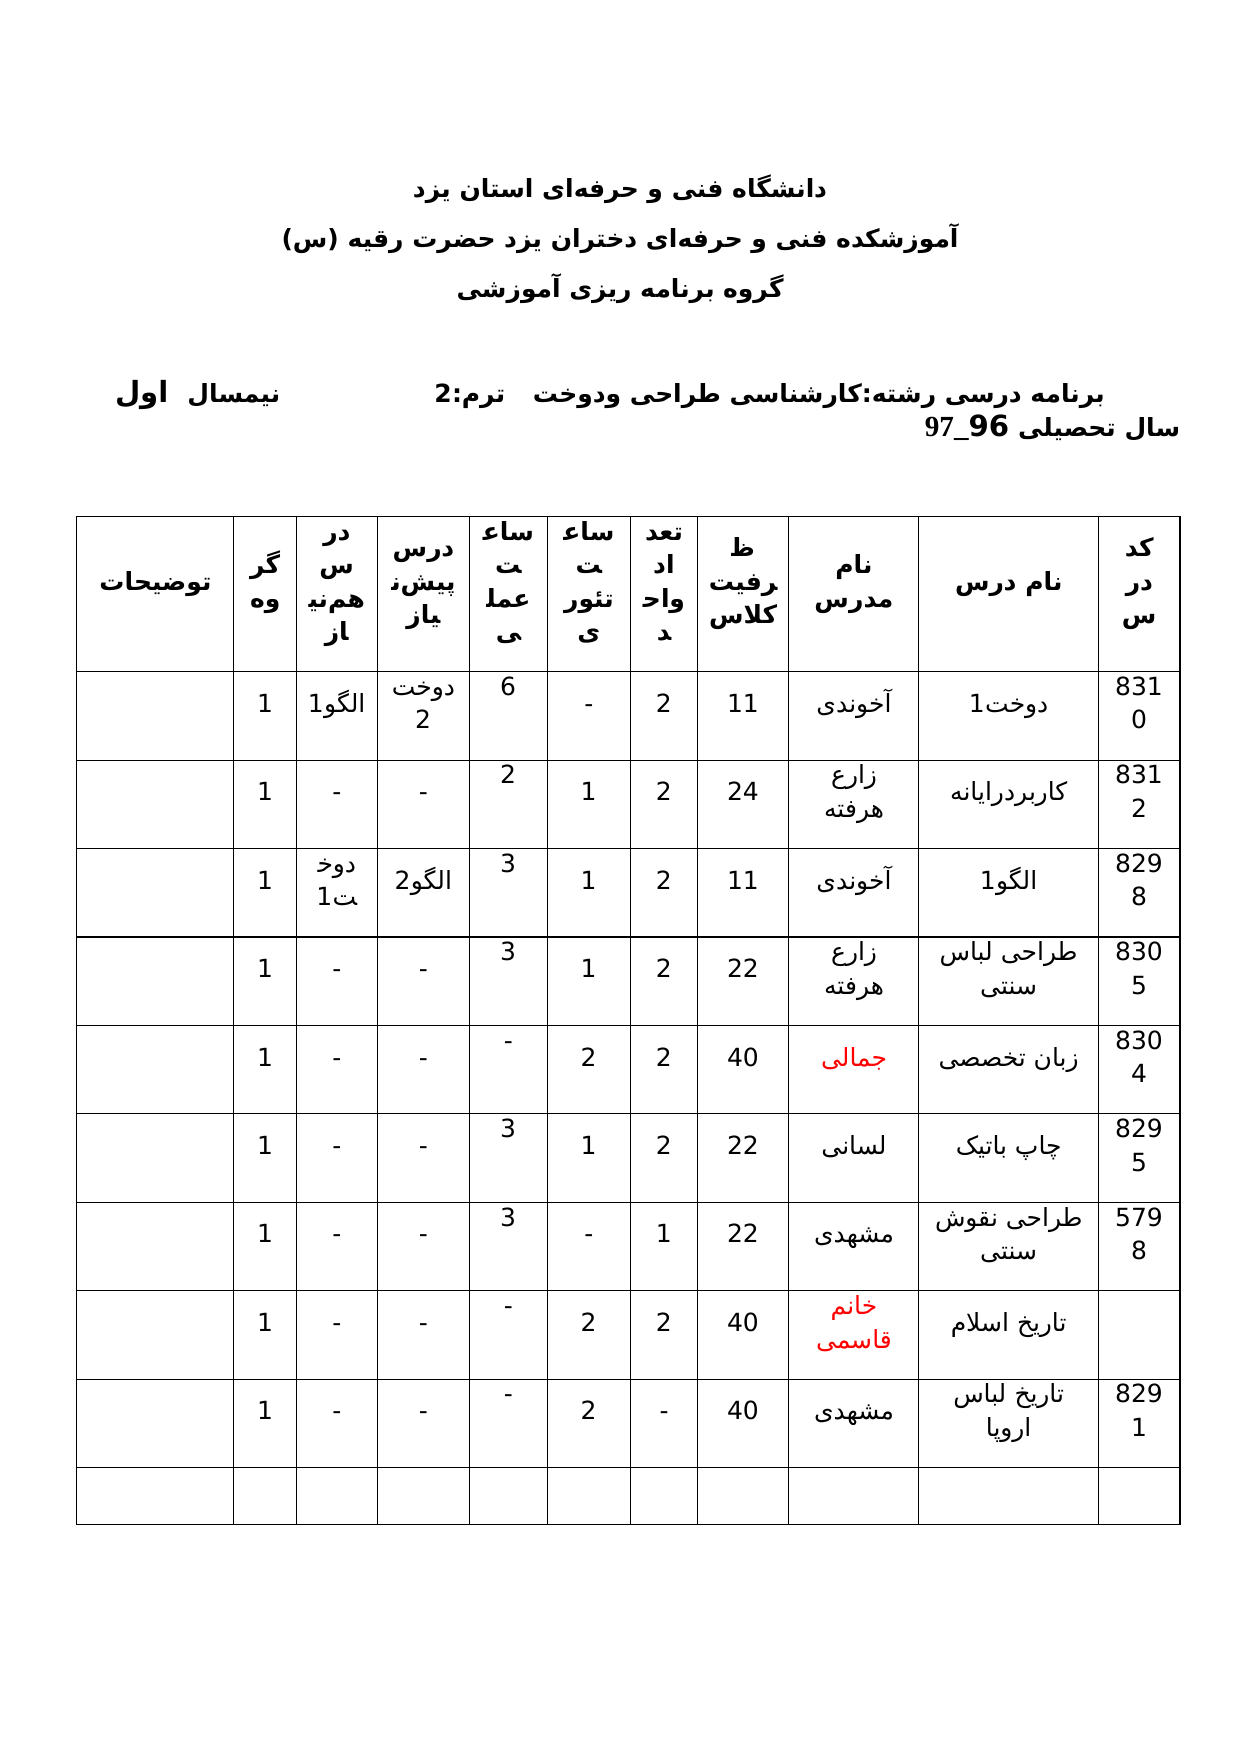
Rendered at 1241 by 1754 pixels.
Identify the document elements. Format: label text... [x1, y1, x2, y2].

table_cell 8291 [1099, 1380, 1179, 1467]
table_cell الگو1 [919, 849, 1098, 936]
table_cell مشهدی [789, 1380, 918, 1467]
table_cell آخوندی [789, 672, 918, 759]
table_cell - [297, 938, 377, 1025]
table_cell 2 [631, 761, 697, 848]
table_cell - [378, 1203, 469, 1290]
table_cell خانم قاسمی [789, 1291, 918, 1379]
table_cell 22 [698, 1203, 788, 1290]
table_cell 8305 [1099, 938, 1179, 1025]
table_cell 1 [631, 1203, 697, 1290]
table_cell - [378, 1114, 469, 1202]
table_cell الگو1 [297, 672, 377, 759]
table_cell [1099, 1468, 1179, 1524]
table_cell 6 [470, 672, 547, 759]
table_cell - [378, 938, 469, 1025]
table_cell [297, 1468, 377, 1524]
table_cell 2 [631, 938, 697, 1025]
table_cell - [470, 1026, 547, 1113]
table_header نام درس [919, 517, 1098, 671]
table_cell - [297, 1114, 377, 1202]
table_header تعداد واحد [631, 517, 697, 671]
table_cell آخوندی [789, 849, 918, 936]
table_cell 2 [470, 761, 547, 848]
table_cell 2 [631, 1114, 697, 1202]
table_cell - [548, 1203, 630, 1290]
table_cell [919, 1468, 1098, 1524]
table_cell 2 [631, 672, 697, 759]
table_cell [77, 1468, 233, 1524]
table_cell 1 [548, 1114, 630, 1202]
text دانشگاه فنی و حرفه‌ای استان یزد [60, 174, 1180, 203]
table_cell 8310 [1099, 672, 1179, 759]
table_cell 8298 [1099, 849, 1179, 936]
table_cell [234, 1468, 296, 1524]
table_header توضیحات [77, 517, 233, 671]
table_cell تاریخ اسلام [919, 1291, 1098, 1379]
table_cell 3 [470, 938, 547, 1025]
table_cell - [631, 1380, 697, 1467]
table_cell [631, 1468, 697, 1524]
table_cell - [378, 1291, 469, 1379]
table_cell 11 [698, 849, 788, 936]
table_cell 8312 [1099, 761, 1179, 848]
table_cell - [470, 1380, 547, 1467]
table_cell [1099, 1291, 1179, 1379]
table_cell 2 [548, 1291, 630, 1379]
table_cell [77, 1114, 233, 1202]
table_cell - [297, 761, 377, 848]
table_cell 1 [234, 1026, 296, 1113]
table_cell الگو2 [378, 849, 469, 936]
table_cell [698, 1468, 788, 1524]
table_cell - [297, 1380, 377, 1467]
table_cell [77, 938, 233, 1025]
table_cell - [297, 1026, 377, 1113]
table_cell - [378, 1380, 469, 1467]
table_cell طراحی نقوش سنتی [919, 1203, 1098, 1290]
table_header درس پیش‌نیاز [378, 517, 469, 671]
table_cell چاپ باتیک [919, 1114, 1098, 1202]
table_cell 8304 [1099, 1026, 1179, 1113]
table_cell زارع هرفته [789, 761, 918, 848]
table_cell 3 [470, 1203, 547, 1290]
table_cell [77, 1026, 233, 1113]
table_cell 3 [470, 849, 547, 936]
table_cell 1 [548, 849, 630, 936]
table_header ظرفیت کلاس [698, 517, 788, 671]
table_header ساعت عملی [470, 517, 547, 671]
text آموزشکده فنی و حرفه‌ای دختران یزد حضرت رقیه (س) [60, 224, 1180, 253]
table_cell [77, 1203, 233, 1290]
table_cell 3 [470, 1114, 547, 1202]
table_cell 1 [234, 938, 296, 1025]
table_cell [77, 1291, 233, 1379]
table_cell طراحی لباس سنتی [919, 938, 1098, 1025]
table_cell 1 [234, 1203, 296, 1290]
table_cell [470, 1468, 547, 1524]
table_cell 11 [698, 672, 788, 759]
table_cell 1 [234, 849, 296, 936]
table_cell 40 [698, 1026, 788, 1113]
text گروه برنامه ریزی آموزشی [60, 274, 1180, 303]
table_header ساعت تئوری [548, 517, 630, 671]
table_cell 5798 [1099, 1203, 1179, 1290]
table_header کد درس [1099, 517, 1179, 671]
table_cell 1 [548, 938, 630, 1025]
table_cell - [297, 1203, 377, 1290]
table_cell - [548, 672, 630, 759]
table_cell 2 [631, 1291, 697, 1379]
table_cell [548, 1468, 630, 1524]
table_cell [789, 1468, 918, 1524]
table_cell 40 [698, 1380, 788, 1467]
table_cell 8295 [1099, 1114, 1179, 1202]
table_cell جمالی [789, 1026, 918, 1113]
table_cell تاریخ لباس اروپا [919, 1380, 1098, 1467]
table_cell دوخت1 [919, 672, 1098, 759]
table_cell 1 [234, 1291, 296, 1379]
table_cell 1 [234, 672, 296, 759]
table_cell زبان تخصصی [919, 1026, 1098, 1113]
table_cell 1 [234, 1380, 296, 1467]
table_cell 2 [548, 1026, 630, 1113]
table_cell 1 [234, 1114, 296, 1202]
table_cell دوخت2 [378, 672, 469, 759]
table_header درس هم‌نیاز [297, 517, 377, 671]
table_cell دوخت1 [297, 849, 377, 936]
table_cell [77, 761, 233, 848]
table_cell [77, 672, 233, 759]
table_cell 22 [698, 1114, 788, 1202]
table_cell 40 [698, 1291, 788, 1379]
table_cell زارع هرفته [789, 938, 918, 1025]
table_cell 24 [698, 761, 788, 848]
table_header نام مدرس [789, 517, 918, 671]
table_cell مشهدی [789, 1203, 918, 1290]
table_header گروه [234, 517, 296, 671]
table_cell 22 [698, 938, 788, 1025]
table_cell 2 [631, 849, 697, 936]
table_cell - [470, 1291, 547, 1379]
table_cell 2 [548, 1380, 630, 1467]
table_cell [77, 849, 233, 936]
table_cell [77, 1380, 233, 1467]
table_cell 1 [234, 761, 296, 848]
table_cell 2 [631, 1026, 697, 1113]
table_cell کاربردرایانه [919, 761, 1098, 848]
table_cell لسانی [789, 1114, 918, 1202]
table_cell [378, 1468, 469, 1524]
table_cell - [378, 1026, 469, 1113]
text برنامه درسی رشته:کارشناسی طراحی ودوخت ترم:2 نیمسال اول سال تحصیلی 96_97 [60, 375, 1180, 443]
table_cell 1 [548, 761, 630, 848]
table_cell - [378, 761, 469, 848]
table_cell - [297, 1291, 377, 1379]
